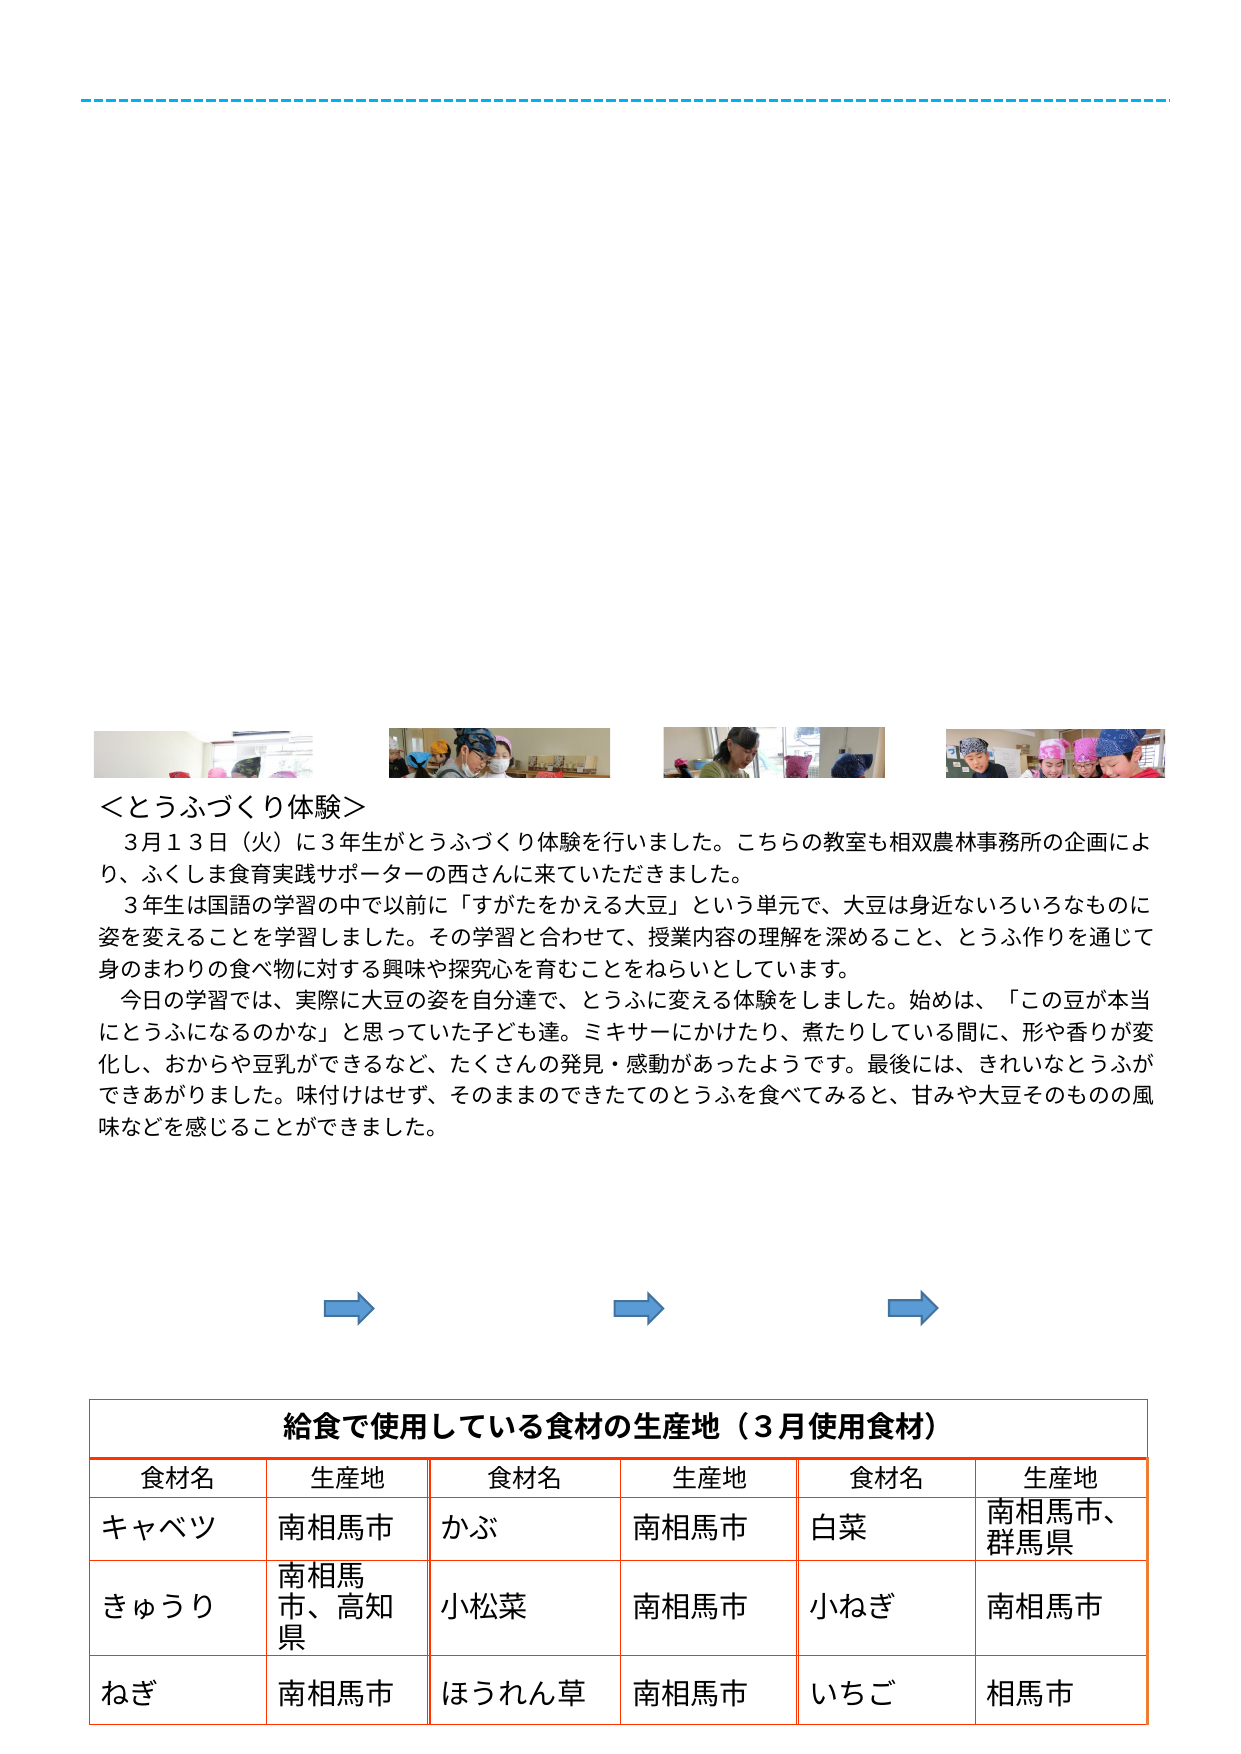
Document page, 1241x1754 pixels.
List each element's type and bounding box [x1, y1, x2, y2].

picture [93, 731, 313, 778]
picture [389, 728, 611, 778]
picture [663, 727, 885, 778]
picture [946, 729, 1166, 778]
